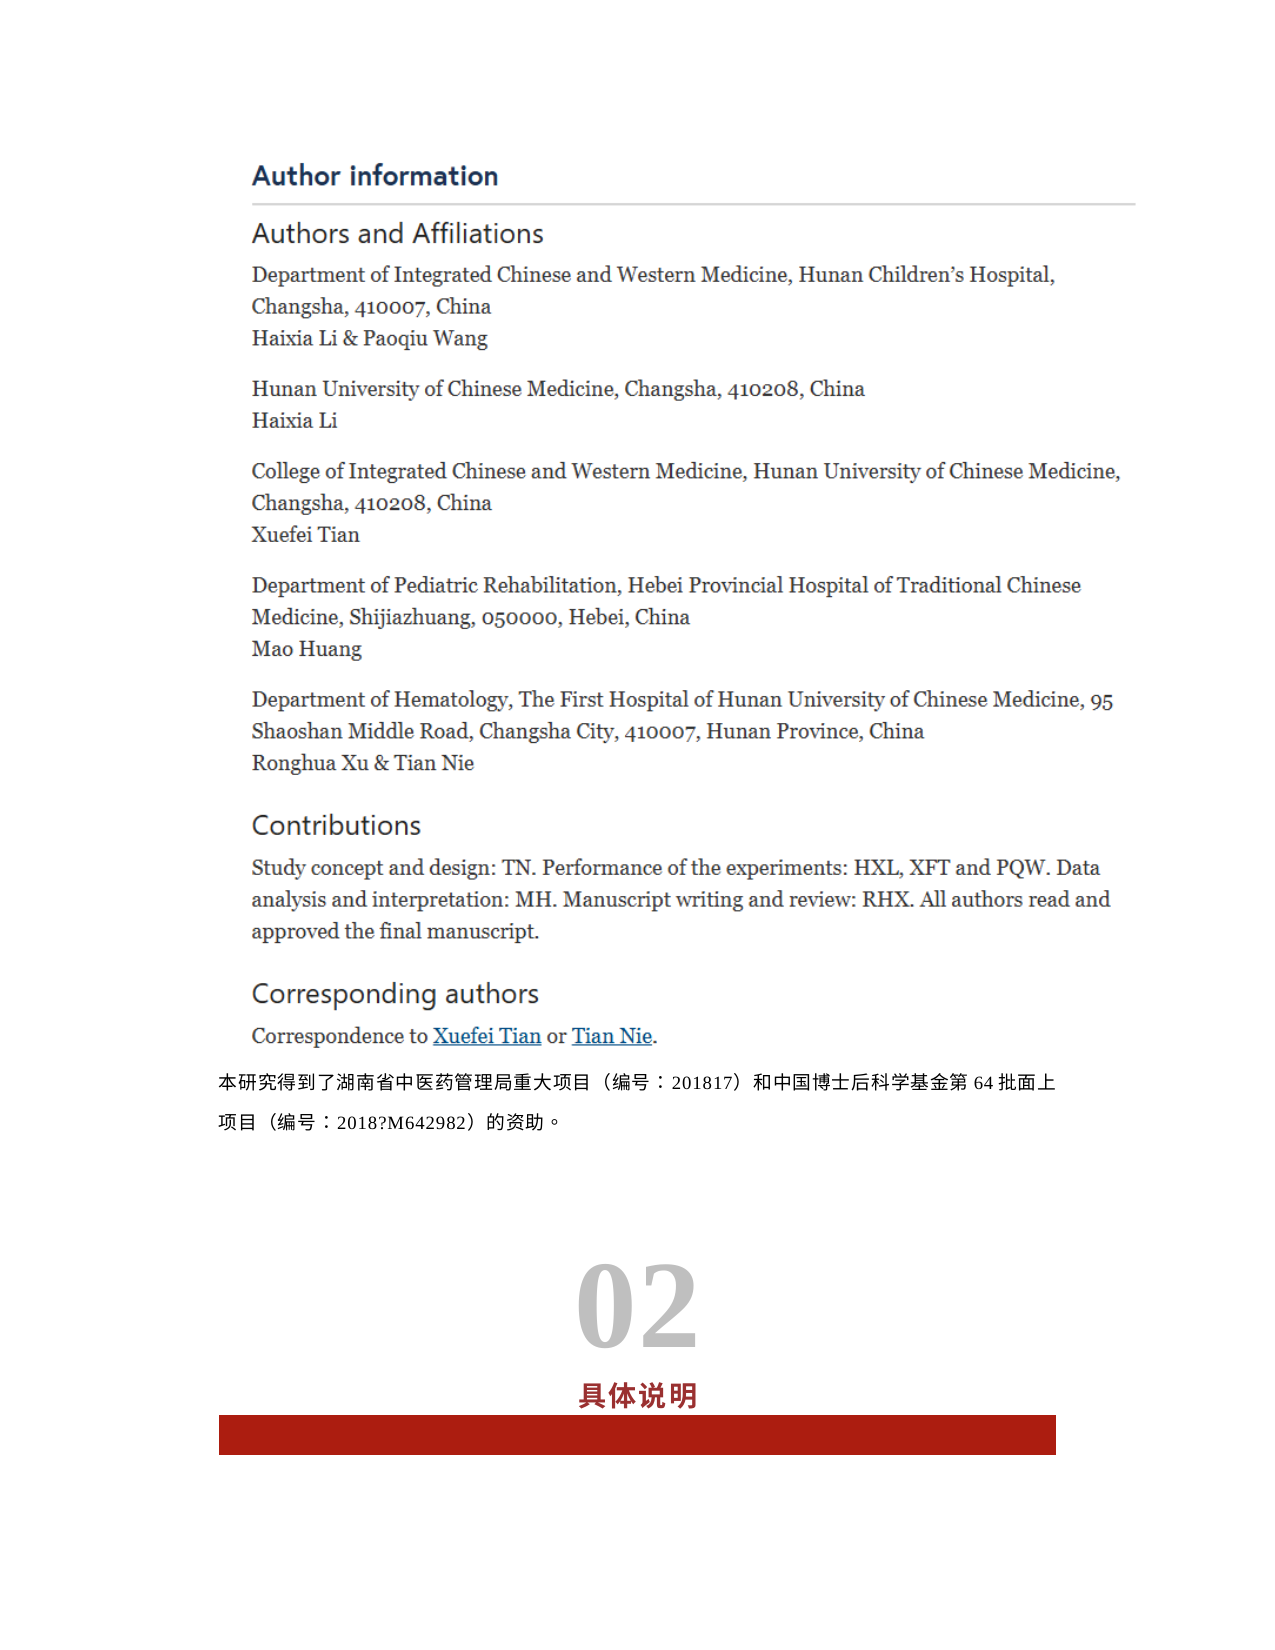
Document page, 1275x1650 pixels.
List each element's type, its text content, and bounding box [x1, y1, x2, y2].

picture [237, 150, 1138, 1055]
text 本研究得到了湖南省中医药管理局重大项目（编号：201817）和中国博士后科学基金第64批面上项目（编号：2018?M642982）的资助。 [219, 1055, 1056, 1135]
text 02 [219, 1175, 1056, 1375]
text 具体说明 [219, 1375, 1056, 1415]
